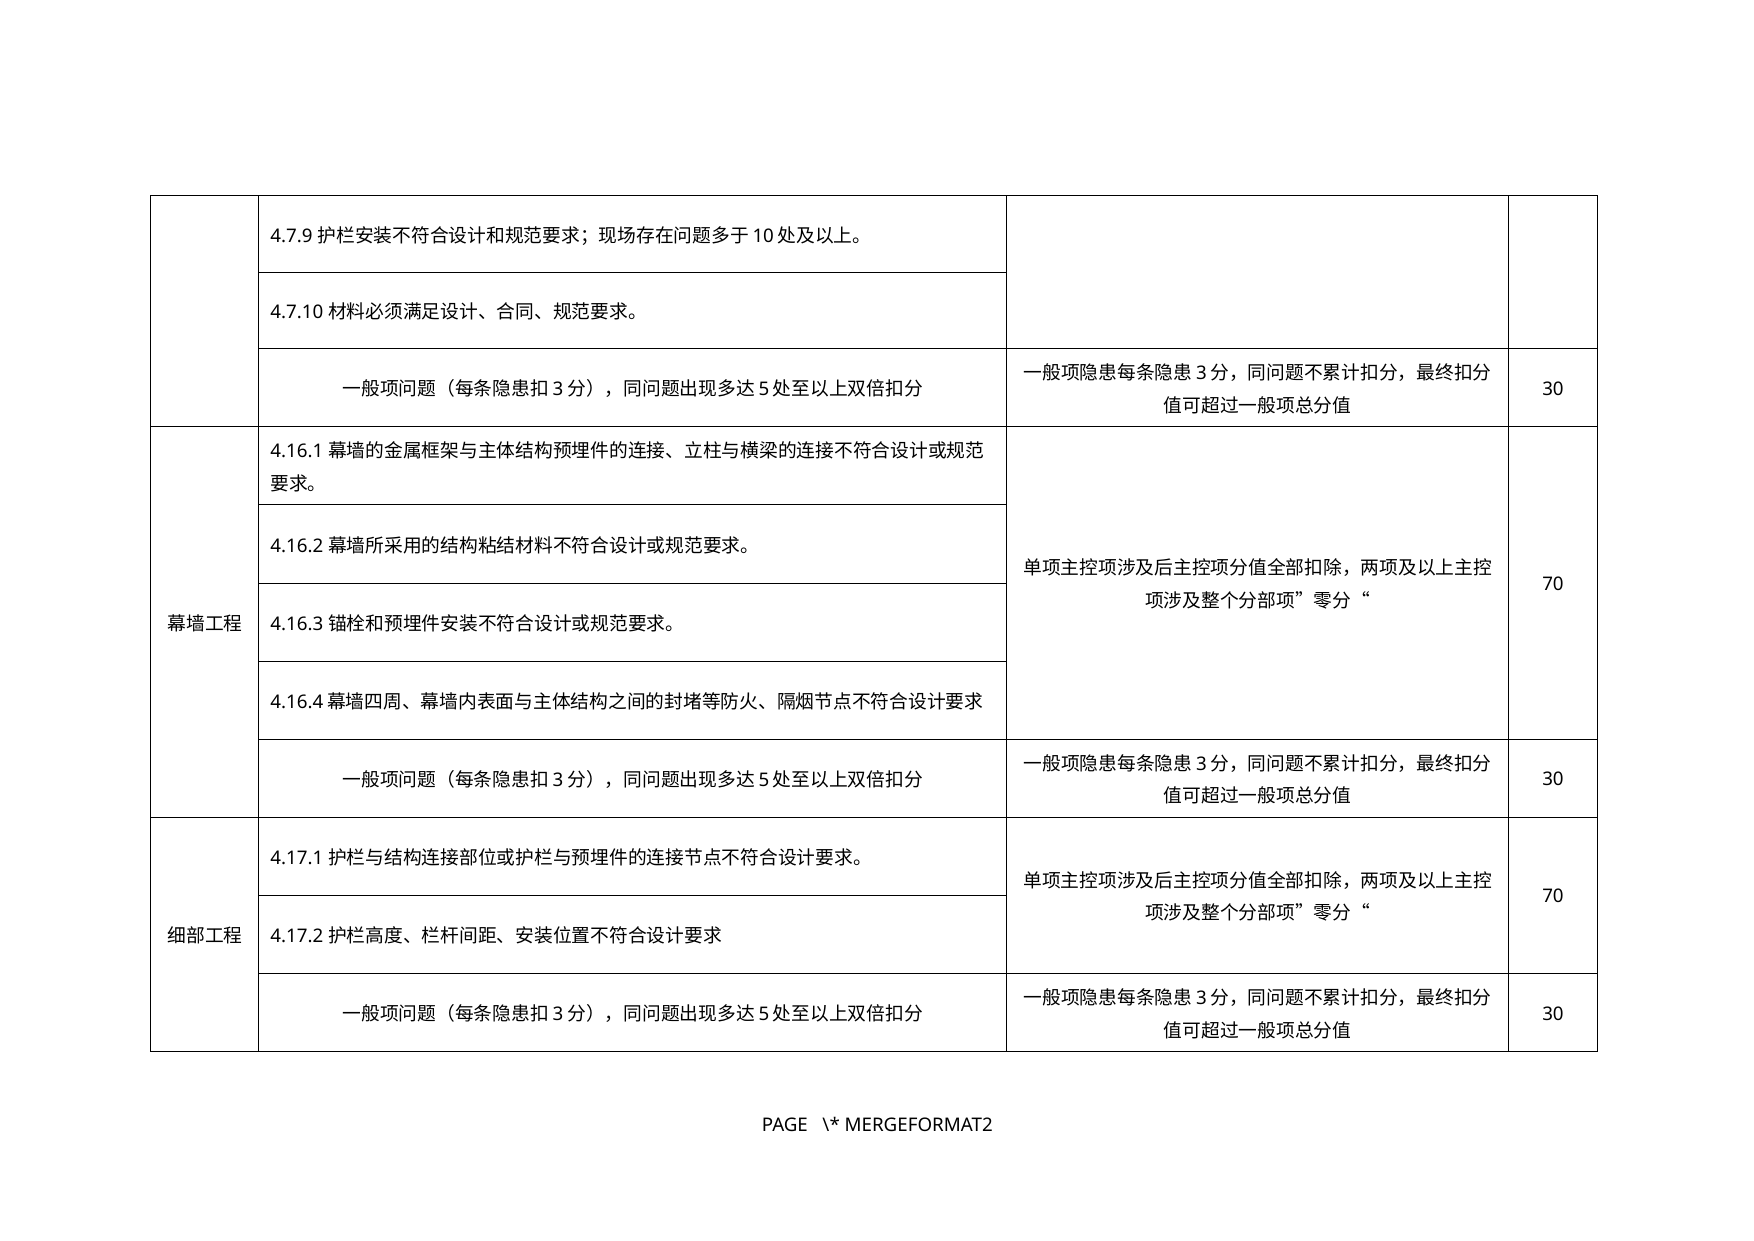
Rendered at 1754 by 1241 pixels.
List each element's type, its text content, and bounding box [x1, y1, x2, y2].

table_cell 单项主控项涉及后主控项分值全部扣除，两项及以上主控项涉及整个分部项”零分“ [1007, 427, 1508, 739]
table_cell 一般项问题（每条隐患扣3分），同问题出现多达5处至以上双倍扣分 [259, 740, 1006, 817]
table_cell 4.17.2 护栏高度、栏杆间距、安装位置不符合设计要求 [259, 896, 1006, 973]
table_cell 单项主控项涉及后主控项分值全部扣除，两项及以上主控项涉及整个分部项”零分“ [1007, 818, 1508, 973]
table_cell 4.7.9 护栏安装不符合设计和规范要求；现场存在问题多于10处及以上。 [259, 196, 1006, 272]
table_cell 幕墙工程 [151, 427, 258, 817]
table_cell 4.17.1 护栏与结构连接部位或护栏与预埋件的连接节点不符合设计要求。 [259, 818, 1006, 895]
table_cell 一般项问题（每条隐患扣3分），同问题出现多达5处至以上双倍扣分 [259, 974, 1006, 1051]
table_cell 70 [1509, 427, 1597, 739]
table_cell 4.16.1 幕墙的金属框架与主体结构预埋件的连接、立柱与横梁的连接不符合设计或规范要求。 [259, 427, 1006, 504]
table_cell 30 [1509, 349, 1597, 426]
table_cell 4.16.2 幕墙所采用的结构粘结材料不符合设计或规范要求。 [259, 505, 1006, 582]
table_cell 一般项问题（每条隐患扣3分），同问题出现多达5处至以上双倍扣分 [259, 349, 1006, 426]
table_cell 细部工程 [151, 818, 258, 1051]
table_cell 4.16.3 锚栓和预埋件安装不符合设计或规范要求。 [259, 584, 1006, 661]
table_cell 70 [1509, 818, 1597, 973]
table_cell 一般项隐患每条隐患3分，同问题不累计扣分，最终扣分值可超过一般项总分值 [1007, 974, 1508, 1051]
table_cell 一般项隐患每条隐患3分，同问题不累计扣分，最终扣分值可超过一般项总分值 [1007, 740, 1508, 817]
table_cell 30 [1509, 740, 1597, 817]
table_cell 30 [1509, 974, 1597, 1051]
table_cell 4.16.4幕墙四周、幕墙内表面与主体结构之间的封堵等防火、隔烟节点不符合设计要求 [259, 662, 1006, 739]
table_cell 4.7.10 材料必须满足设计、合同、规范要求。 [259, 273, 1006, 348]
table_cell 一般项隐患每条隐患3分，同问题不累计扣分，最终扣分值可超过一般项总分值 [1007, 349, 1508, 426]
